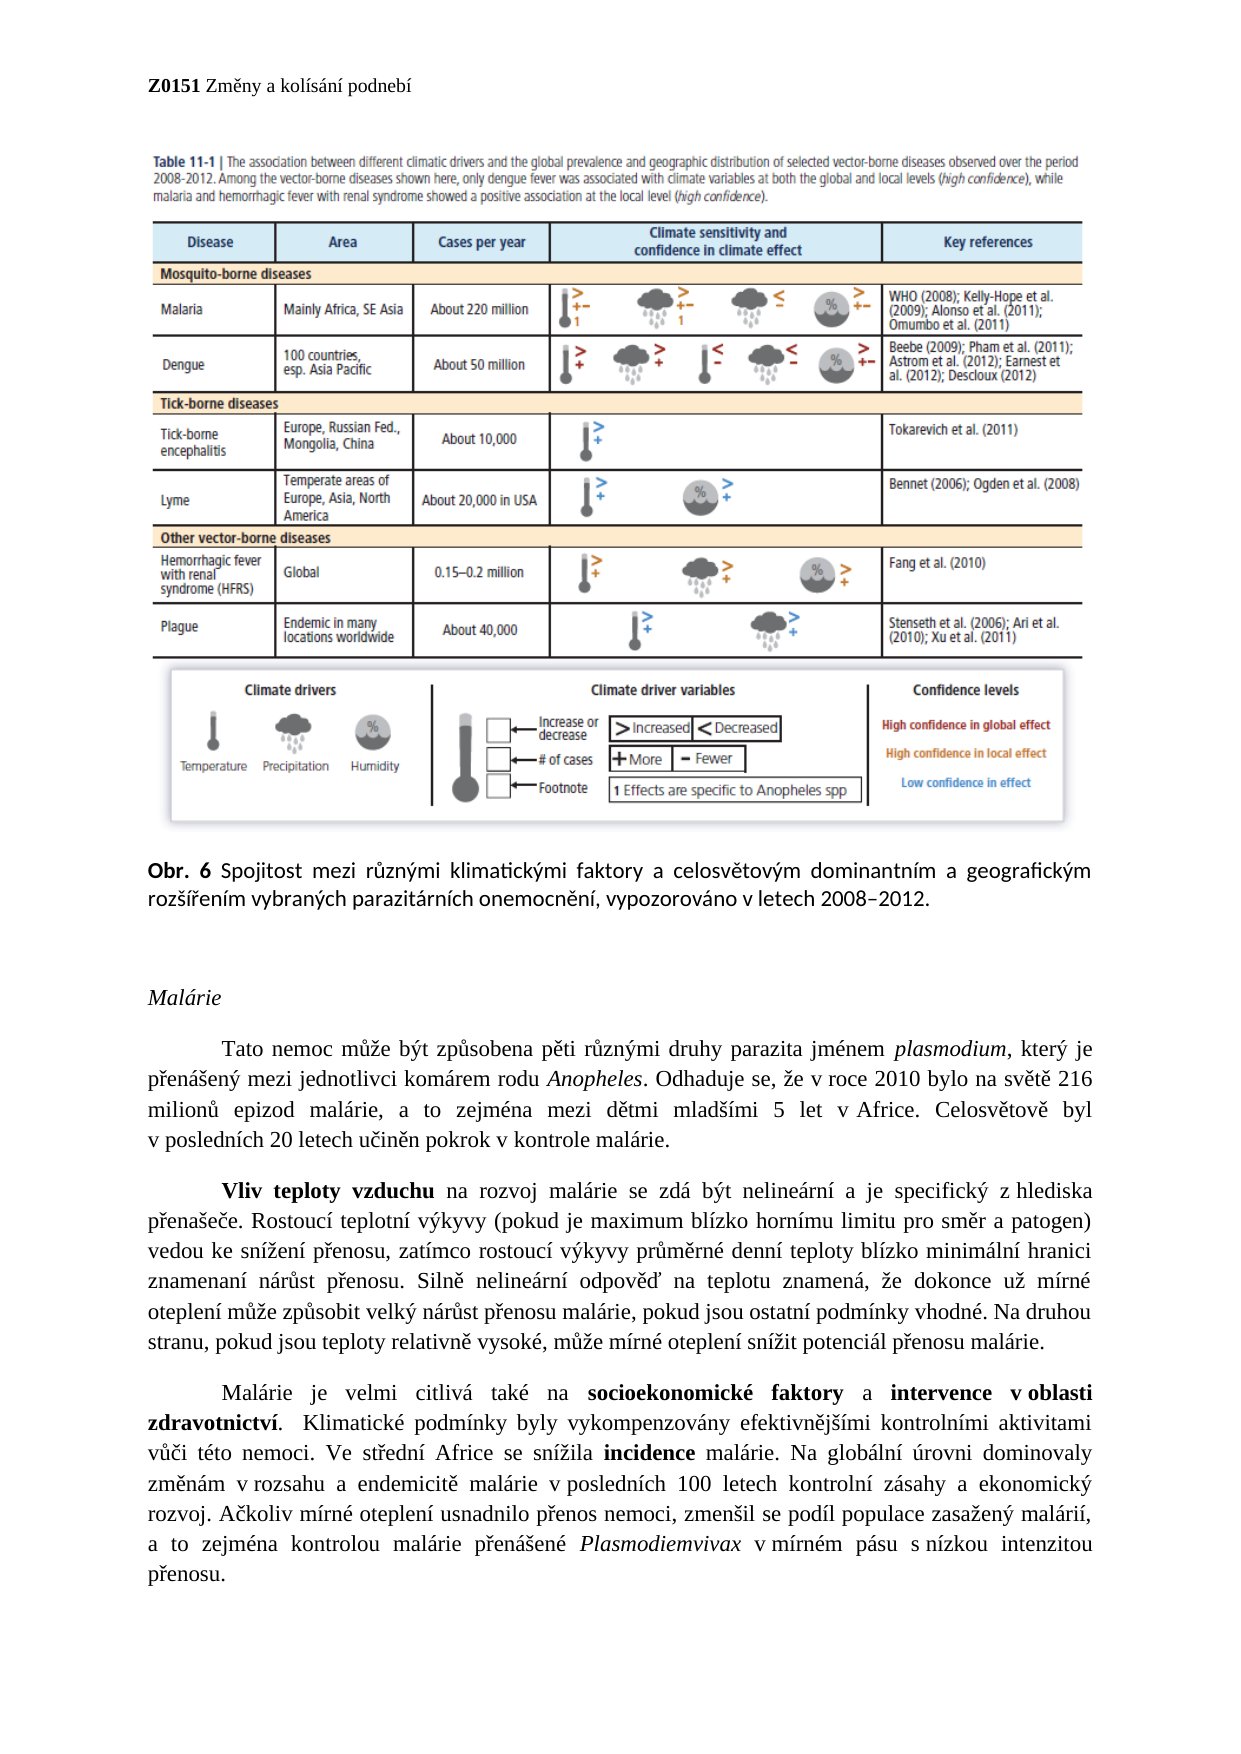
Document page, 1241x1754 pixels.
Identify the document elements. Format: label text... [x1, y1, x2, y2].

text Malárie je velmi citlivá také na socioekonomické faktory a intervence v oblasti zdravotnictví. Klimatické podmínky byly vykompenzovány efektivnějšími kontrolními aktivitami vůči této nemoci. Ve střední Africe se snížila incidence malárie. Na globální úrovni dominovaly změnám v rozsahu a endemicitě malárie v posledních 100 letech kontrolní zásahy a ekonomický rozvoj. Ačkoliv mírné oteplení usnadnilo přenos nemoci, zmenšil se podíl populace zasažený malárií, a to zejména kontrolou malárie přenášené Plasmodiemvivax v mírném pásu s nízkou intenzitou přenosu. [148, 1379, 1093, 1587]
text Malárie [148, 984, 1093, 1011]
text Obr. 6 Spojitost mezi různými klimatickými faktory a celosvětovým dominantním a geografickým rozšířením vybraných parazitárních onemocnění, vypozorováno v letech 2008–2012. [148, 856, 1093, 912]
text Vliv teploty vzduchu na rozvoj malárie se zdá být nelineární a je specifický z hlediska přenašeče. Rostoucí teplotní výkyvy (pokud je maximum blízko hornímu limitu pro směr a patogen) vedou ke snížení přenosu, zatímco rostoucí výkyvy průměrné denní teploty blízko minimální hranici znamenaní nárůst přenosu. Silně nelineární odpověď na teplotu znamená, že dokonce už mírné oteplení může způsobit velký nárůst přenosu malárie, pokud jsou ostatní podmínky vhodné. Na druhou stranu, pokud jsou teploty relativně vysoké, může mírné oteplení snížit potenciál přenosu malárie. [148, 1177, 1093, 1354]
picture [147, 147, 1093, 832]
text Tato nemoc může být způsobena pěti různými druhy parazita jménem plasmodium, který je přenášený mezi jednotlivci komárem rodu Anopheles. Odhaduje se, že v roce 2010 bylo na světě 216 milionů epizod malárie, a to zejména mezi dětmi mladšími 5 let v Africe. Celosvětově byl v posledních 20 letech učiněn pokrok v kontrole malárie. [148, 1035, 1093, 1152]
